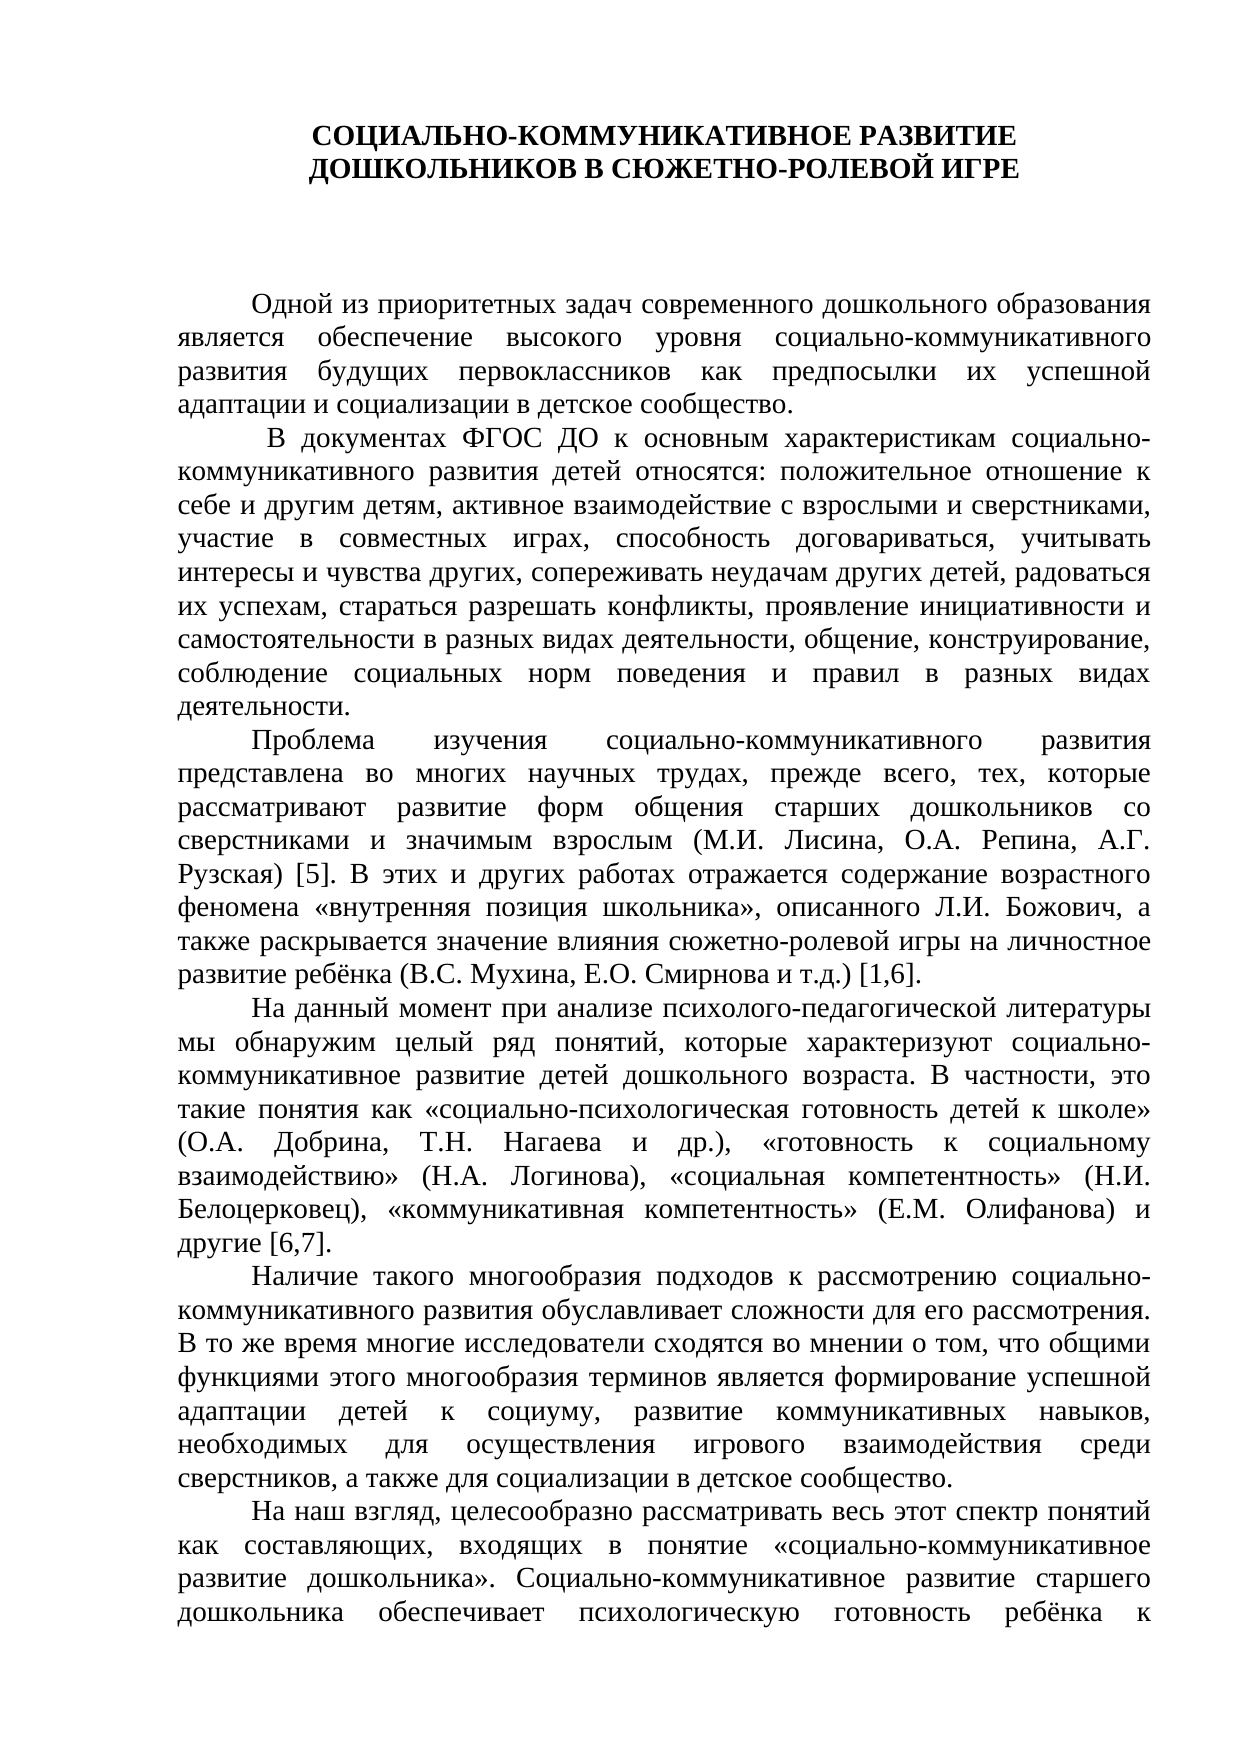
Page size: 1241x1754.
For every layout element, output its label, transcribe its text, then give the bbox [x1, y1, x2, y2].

text На данный момент при анализе психолого-педагогической литературы мы обнаружим целый ряд понятий, которые характеризуют социально-коммуникативное развитие детей дошкольного возраста. В частности, это такие понятия как «социально-психологическая готовность детей к школе» (О.А. Добрина, Т.Н. Нагаева и др.), «готовность к социальному взаимодействию» (Н.А. Логинова), «социальная компетентность» (Н.И. Белоцерковец), «коммуникативная компетентность» (Е.М. Олифанова) и другие [6,7]. [177, 990, 1152, 1258]
text Наличие такого многообразия подходов к рассмотрению социально-коммуникативного развития обуславливает сложности для его рассмотрения. В то же время многие исследователи сходятся во мнении о том, что общими функциями этого многообразия терминов является формирование успешной адаптации детей к социуму, развитие коммуникативных навыков, необходимых для осуществления игрового взаимодействия среди сверстников, а также для социализации в детское сообщество. [177, 1258, 1152, 1493]
text Проблема изучения социально-коммуникативного развития представлена во многих научных трудах, прежде всего, тех, которые рассматривают развитие форм общения старших дошкольников со сверстниками и значимым взрослым (М.И. Лисина, О.А. Репина, А.Г. Рузская) [5]. В этих и других работах отражается содержание возрастного феномена «внутренняя позиция школьника», описанного Л.И. Божович, а также раскрывается значение влияния сюжетно-ролевой игры на личностное развитие ребёнка (В.С. Мухина, Е.О. Смирнова и т.д.) [1,6]. [177, 722, 1152, 990]
text В документах ФГОС ДО к основным характеристикам социально-коммуникативного развития детей относятся: положительное отношение к себе и другим детям, активное взаимодействие с взрослыми и сверстниками, участие в совместных играх, способность договариваться, учитывать интересы и чувства других, сопереживать неудачам других детей, радоваться их успехам, стараться разрешать конфликты, проявление инициативности и самостоятельности в разных видах деятельности, общение, конструирование, соблюдение социальных норм поведения и правил в разных видах деятельности. [177, 420, 1152, 722]
text Одной из приоритетных задач современного дошкольного образования является обеспечение высокого уровня социально-коммуникативного развития будущих первоклассников как предпосылки их успешной адаптации и социализации в детское сообщество. [177, 286, 1152, 420]
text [177, 1493, 1152, 1627]
text СОЦИАЛЬНО-КОММУНИКАТИВНОЕ РАЗВИТИЕ ДОШКОЛЬНИКОВ В СЮЖЕТНО-РОЛЕВОЙ ИГРЕ [177, 118, 1152, 185]
